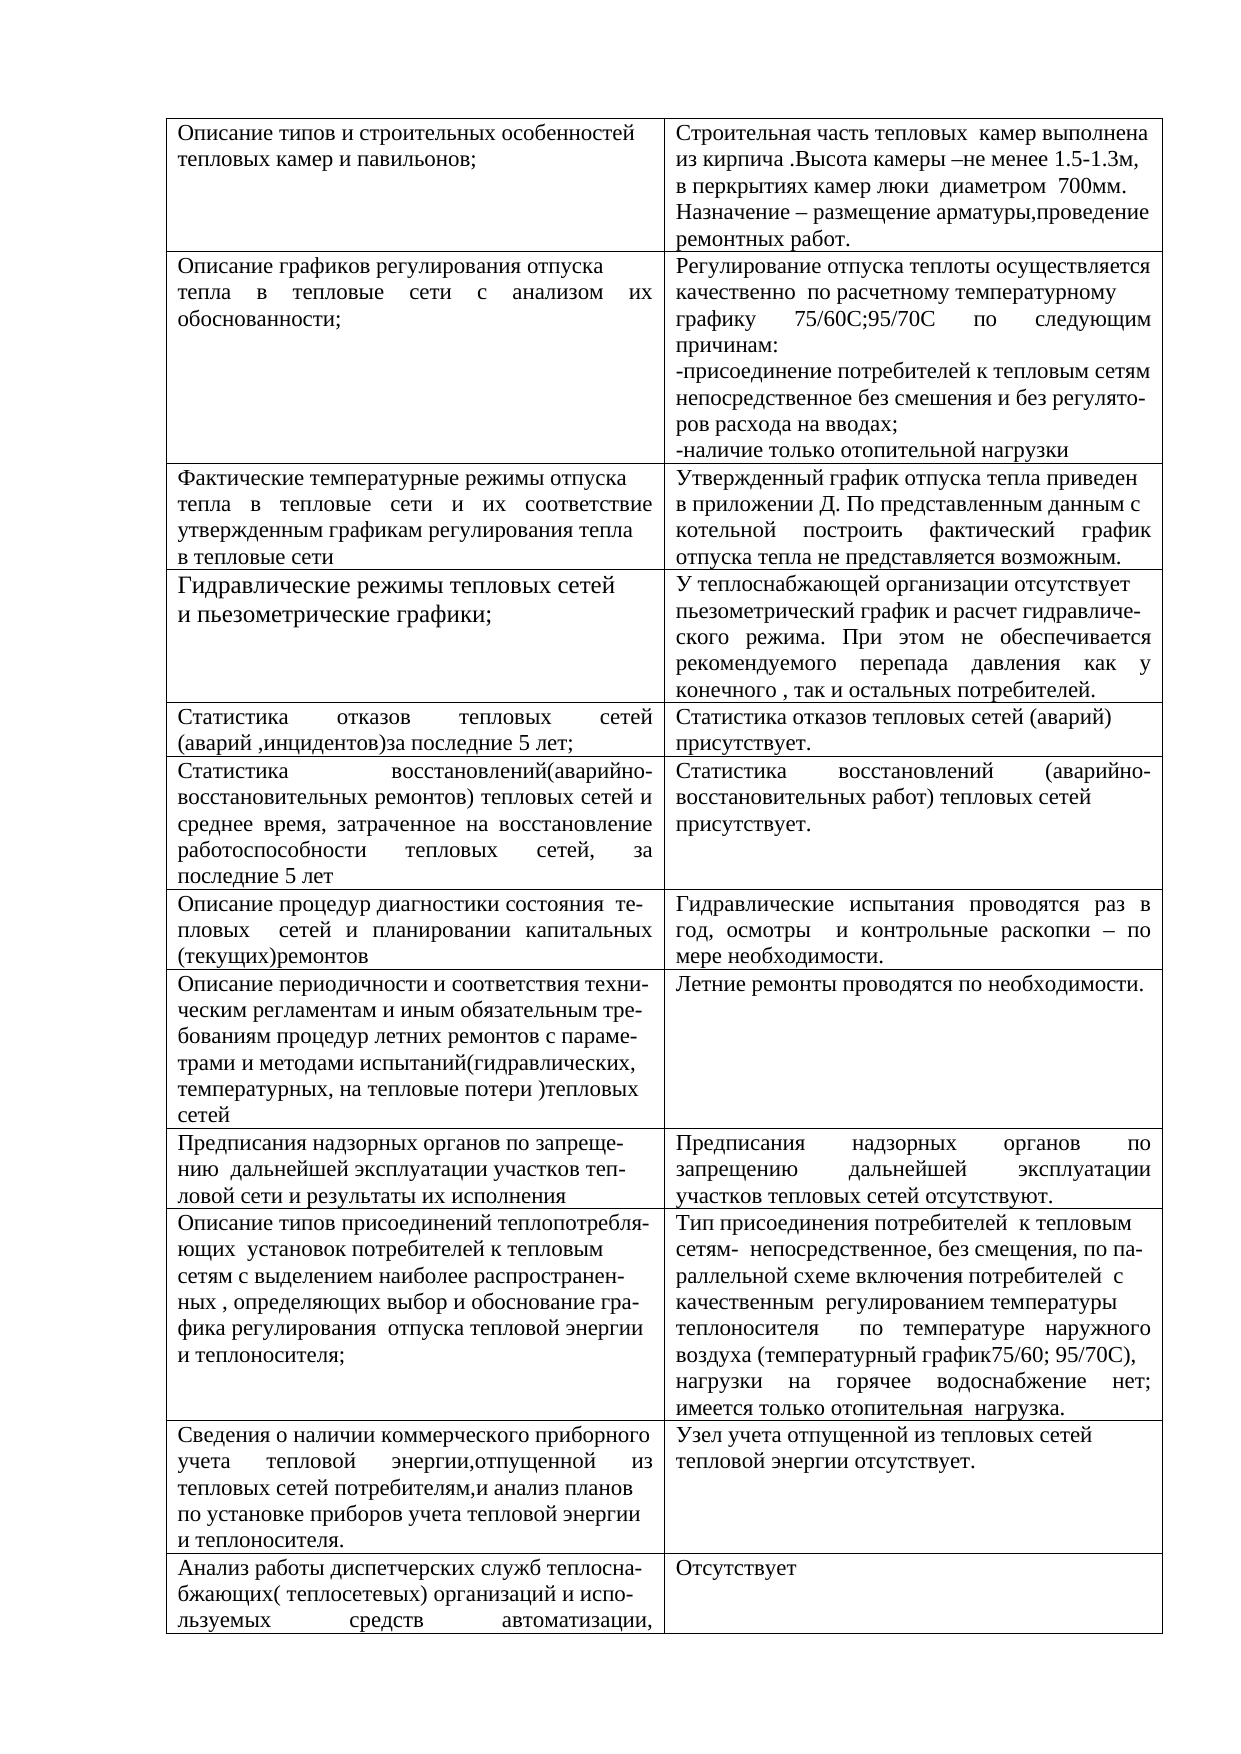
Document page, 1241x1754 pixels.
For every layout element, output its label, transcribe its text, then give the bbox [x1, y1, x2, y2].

table_cell Описание типов и строительных особенностей тепловых камер и павильонов; [167, 119, 664, 251]
table_cell Утвержденный график отпуска тепла приведен в приложении Д. По представленным данным с котельной построить фактический график отпуска тепла не представляется возможным. [665, 464, 1162, 569]
table_cell Описание графиков регулирования отпуска тепла в тепловые сети с анализом их обоснованности; [167, 252, 664, 463]
table_cell Строительная часть тепловых камер выполнена из кирпича .Высота камеры –не менее 1.5-1.3м, в перкрытиях камер люки диаметром 700мм. Назначение – размещение арматуры,проведение ремонтных работ. [665, 119, 1162, 251]
table_cell Регулирование отпуска теплоты осуществляется качественно по расчетному температурному графику 75/60С;95/70С по следующим причинам: -присоединение потребителей к тепловым сетям непосредственное без смешения и без регулято- ров расхода на вводах; -наличие только отопительной нагрузки [665, 252, 1162, 463]
table_cell Фактические температурные режимы отпуска тепла в тепловые сети и их соответствие утвержденным графикам регулирования тепла в тепловые сети [167, 464, 664, 569]
table_cell У теплоснабжающей организации отсутствует пьезометрический график и расчет гидравличе- ского режима. При этом не обеспечивается рекомендуемого перепада давления как у конечного , так и остальных потребителей. [665, 570, 1162, 702]
table_cell Летние ремонты проводятся по необходимости. [665, 970, 1162, 1128]
table_cell Гидравлические режимы тепловых сетей и пьезометрические графики; [167, 570, 664, 702]
table_cell Статистика восстановлений (аварийно-восстановительных работ) тепловых сетей присутствует. [665, 757, 1162, 889]
table_cell Тип присоединения потребителей к тепловым сетям- непосредственное, без смещения, по па- раллельной схеме включения потребителей с качественным регулированием температуры теплоносителя по температуре наружного воздуха (температурный график75/60; 95/70С), нагрузки на горячее водоснабжение нет; имеется только отопительная нагрузка. [665, 1209, 1162, 1420]
table_cell Статистика отказов тепловых сетей (аварий ,инцидентов)за последние 5 лет; [167, 703, 664, 756]
table_cell Предписания надзорных органов по запрещению дальнейшей эксплуатации участков тепловых сетей отсутствуют. [665, 1129, 1162, 1208]
table_cell Статистика восстановлений(аварийно-восстановительных ремонтов) тепловых сетей и среднее время, затраченное на восстановление работоспособности тепловых сетей, за последние 5 лет [167, 757, 664, 889]
table_cell Статистика отказов тепловых сетей (аварий) присутствует. [665, 703, 1162, 756]
table_cell Узел учета отпущенной из тепловых сетей тепловой энергии отсутствует. [665, 1421, 1162, 1553]
table_cell Сведения о наличии коммерческого приборного учета тепловой энергии,отпущенной из тепловых сетей потребителям,и анализ планов по установке приборов учета тепловой энергии и теплоносителя. [167, 1421, 664, 1553]
table_cell Описание процедур диагностики состояния те- пловых сетей и планировании капитальных (текущих)ремонтов [167, 890, 664, 969]
table_cell Отсутствует [665, 1554, 1162, 1633]
table_cell Описание периодичности и соответствия техни- ческим регламентам и иным обязательным тре- бованиям процедур летних ремонтов с параме- трами и методами испытаний(гидравлических, температурных, на тепловые потери )тепловых сетей [167, 970, 664, 1128]
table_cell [167, 1554, 664, 1633]
table_cell Предписания надзорных органов по запреще- нию дальнейшей эксплуатации участков теп- ловой сети и результаты их исполнения [167, 1129, 664, 1208]
table_cell Гидравлические испытания проводятся раз в год, осмотры и контрольные раскопки – по мере необходимости. [665, 890, 1162, 969]
table_cell Описание типов присоединений теплопотребля- ющих установок потребителей к тепловым сетям с выделением наиболее распространен- ных , определяющих выбор и обоснование гра- фика регулирования отпуска тепловой энергии и теплоносителя; [167, 1209, 664, 1420]
